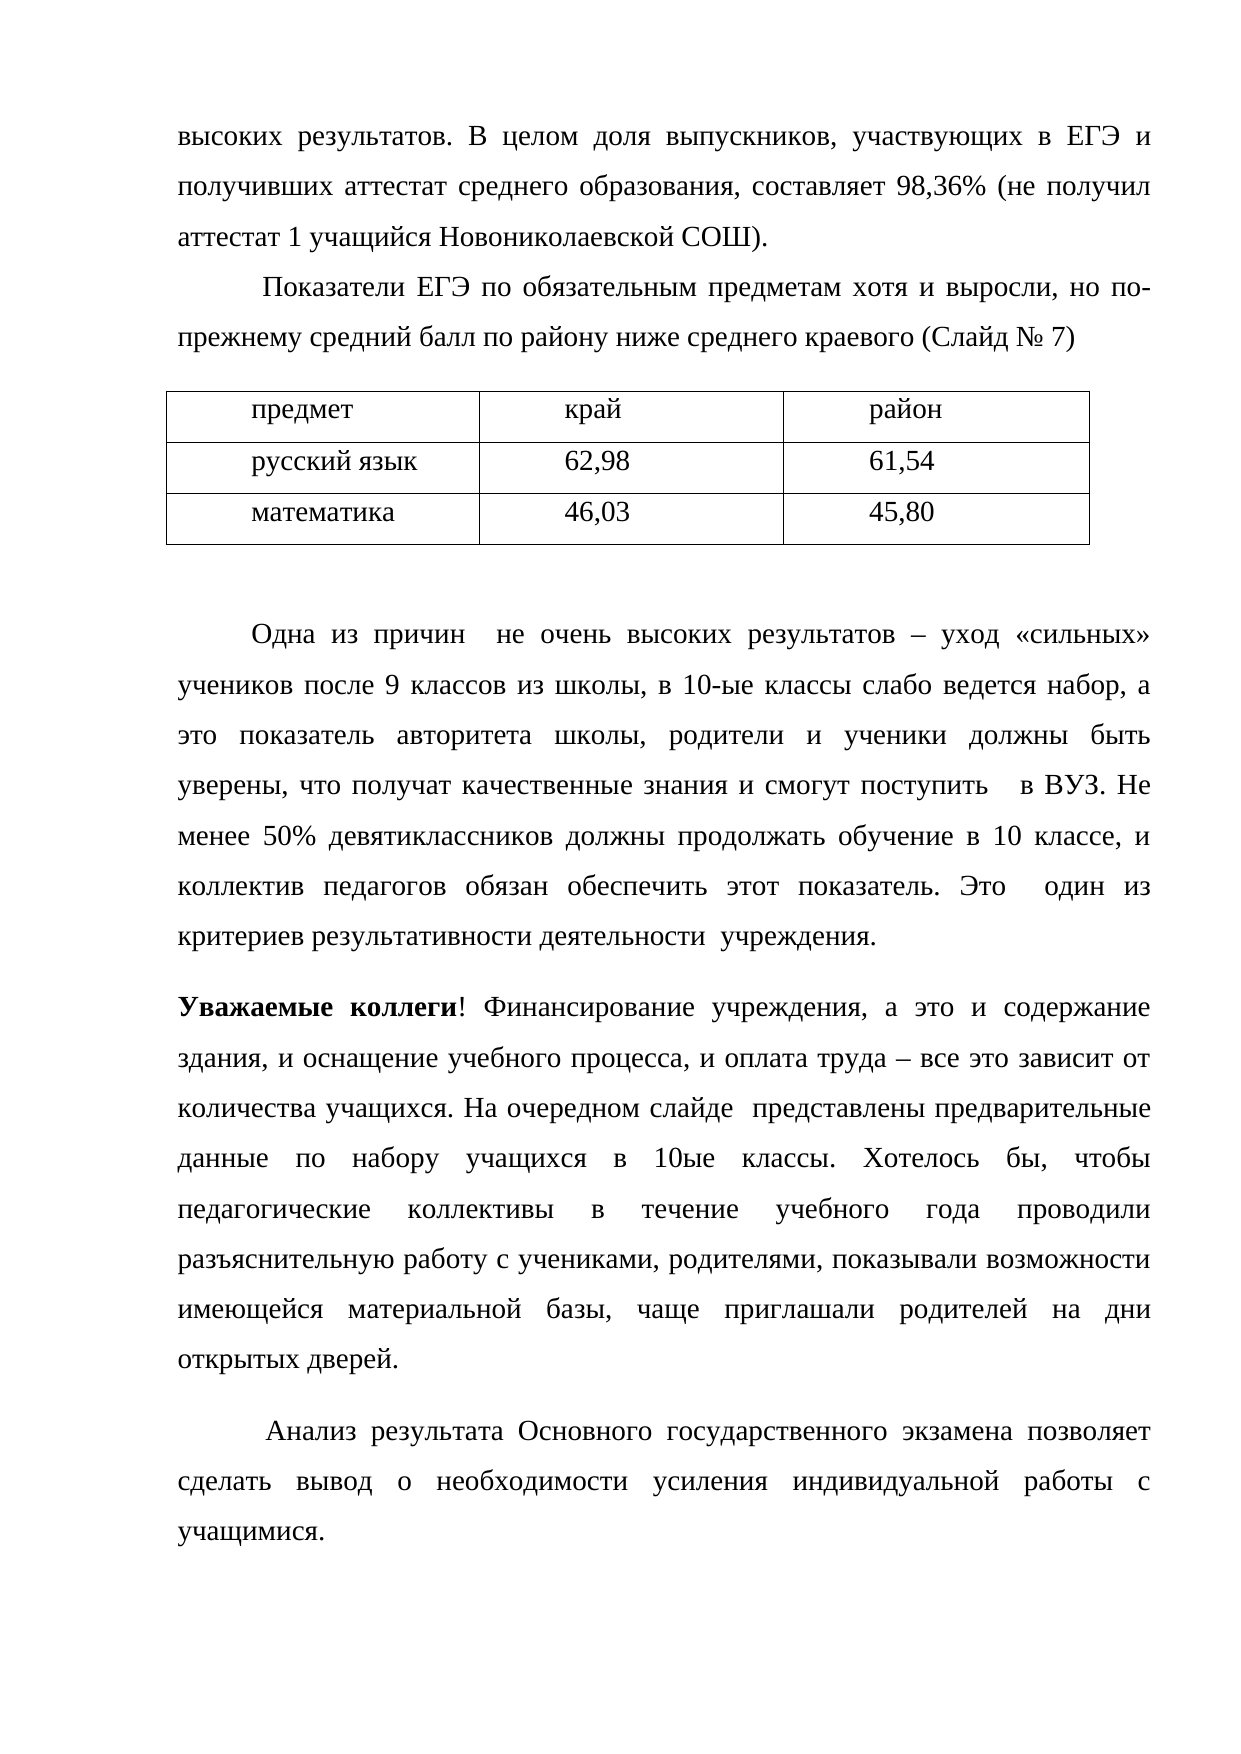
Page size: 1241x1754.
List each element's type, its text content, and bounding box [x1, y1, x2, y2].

text Анализ результата Основного государственного экзамена позволяет сделать вывод о необходимости усиления индивидуальной работы с учащимися. [177, 1413, 1152, 1547]
table_header край [480, 392, 783, 442]
text Одна из причин не очень высоких результатов – уход «сильных» учеников после 9 классов из школы, в 10-ые классы слабо ведется набор, а это показатель авторитета школы, родители и ученики должны быть уверены, что получат качественные знания и смогут поступить в ВУЗ. Не менее 50% девятиклассников должны продолжать обучение в 10 классе, и коллектив педагогов обязан обеспечить этот показатель. Это один из критериев результативности деятельности учреждения. [177, 616, 1152, 952]
table_cell 61,54 [784, 443, 1089, 493]
table_header район [784, 392, 1089, 442]
table_cell математика [167, 494, 479, 544]
table_cell русский язык [167, 443, 479, 493]
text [177, 118, 1152, 252]
text Уважаемые коллеги! Финансирование учреждения, а это и содержание здания, и оснащение учебного процесса, и оплата труда – все это зависит от количества учащихся. На очередном слайде представлены предварительные данные по набору учащихся в 10ые классы. Хотелось бы, чтобы педагогические коллективы в течение учебного года проводили разъяснительную работу с учениками, родителями, показывали возможности имеющейся материальной базы, чаще приглашали родителей на дни открытых дверей. [177, 989, 1152, 1375]
table_cell 46,03 [480, 494, 783, 544]
text Показатели ЕГЭ по обязательным предметам хотя и выросли, но по-прежнему средний балл по району ниже среднего краевого (Слайд № 7) [177, 269, 1152, 353]
table_cell 62,98 [480, 443, 783, 493]
table_cell 45,80 [784, 494, 1089, 544]
table_header предмет [167, 392, 479, 442]
